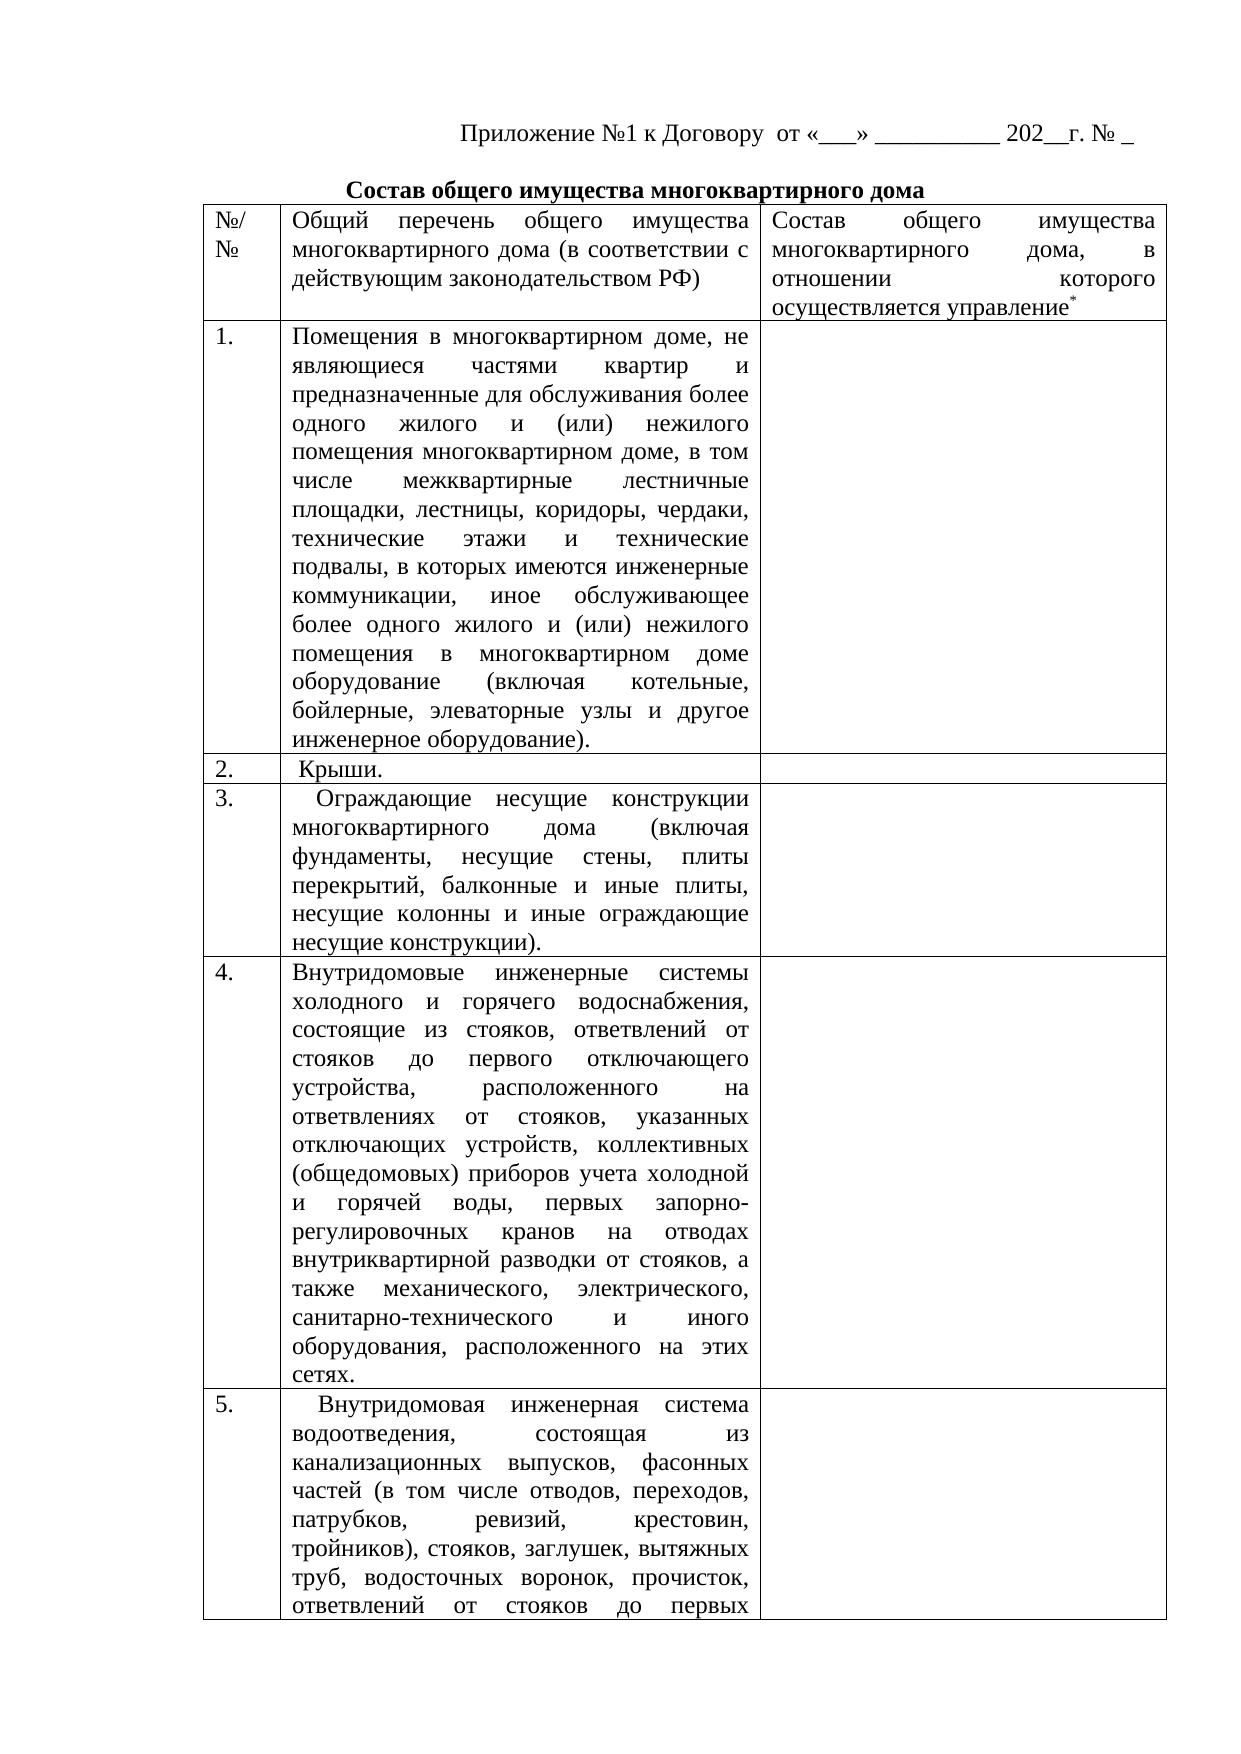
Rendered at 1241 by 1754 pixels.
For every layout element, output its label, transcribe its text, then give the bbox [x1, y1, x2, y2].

table_cell Крыши. [281, 754, 760, 782]
table_header Общий перечень общего имущества многоквартирного дома (в соответствии с действующим законодательством РФ) [281, 205, 760, 320]
table_cell Ограждающие несущие конструкции многоквартирного дома (включая фундаменты, несущие стены, плиты перекрытий, балконные и иные плиты, несущие колонны и иные ограждающие несущие конструкции). [281, 784, 760, 956]
table_cell [761, 957, 1166, 1388]
table_cell 1. [204, 321, 280, 753]
table_cell 2. [204, 754, 280, 782]
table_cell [281, 1389, 760, 1619]
table_cell 3. [204, 784, 280, 956]
table_cell 4. [204, 957, 280, 1388]
table_cell 5. [204, 1389, 280, 1619]
table_cell [761, 754, 1166, 782]
table_header №/№ [204, 205, 280, 320]
table_cell [761, 321, 1166, 753]
table_cell [761, 1389, 1166, 1619]
text Приложение №1 к Договору от «___» __________ 202__г. № _ [177, 118, 1152, 147]
table_cell Помещения в многоквартирном доме, не являющиеся частями квартир и предназначенные для обслуживания более одного жилого и (или) нежилого помещения многоквартирном доме, в том числе межквартирные лестничные площадки, лестницы, коридоры, чердаки, технические этажи и технические подвалы, в которых имеются инженерные коммуникации, иное обслуживающее более одного жилого и (или) нежилого помещения в многоквартирном доме оборудование (включая котельные, бойлерные, элеваторные узлы и другое инженерное оборудование). [281, 321, 760, 753]
table_cell Внутридомовые инженерные системы холодного и горячего водоснабжения, состоящие из стояков, ответвлений от стояков до первого отключающего устройства, расположенного на ответвлениях от стояков, указанных отключающих устройств, коллективных (общедомовых) приборов учета холодной и горячей воды, первых запорно-регулировочных кранов на отводах внутриквартирной разводки от стояков, а также механического, электрического, санитарно-технического и иного оборудования, расположенного на этих сетях. [281, 957, 760, 1388]
table_cell [761, 784, 1166, 956]
text Состав общего имущества многоквартирного дома [177, 176, 1093, 204]
table_header Состав общего имущества многоквартирного дома, в отношении которого осуществляется управление* [761, 205, 1166, 320]
